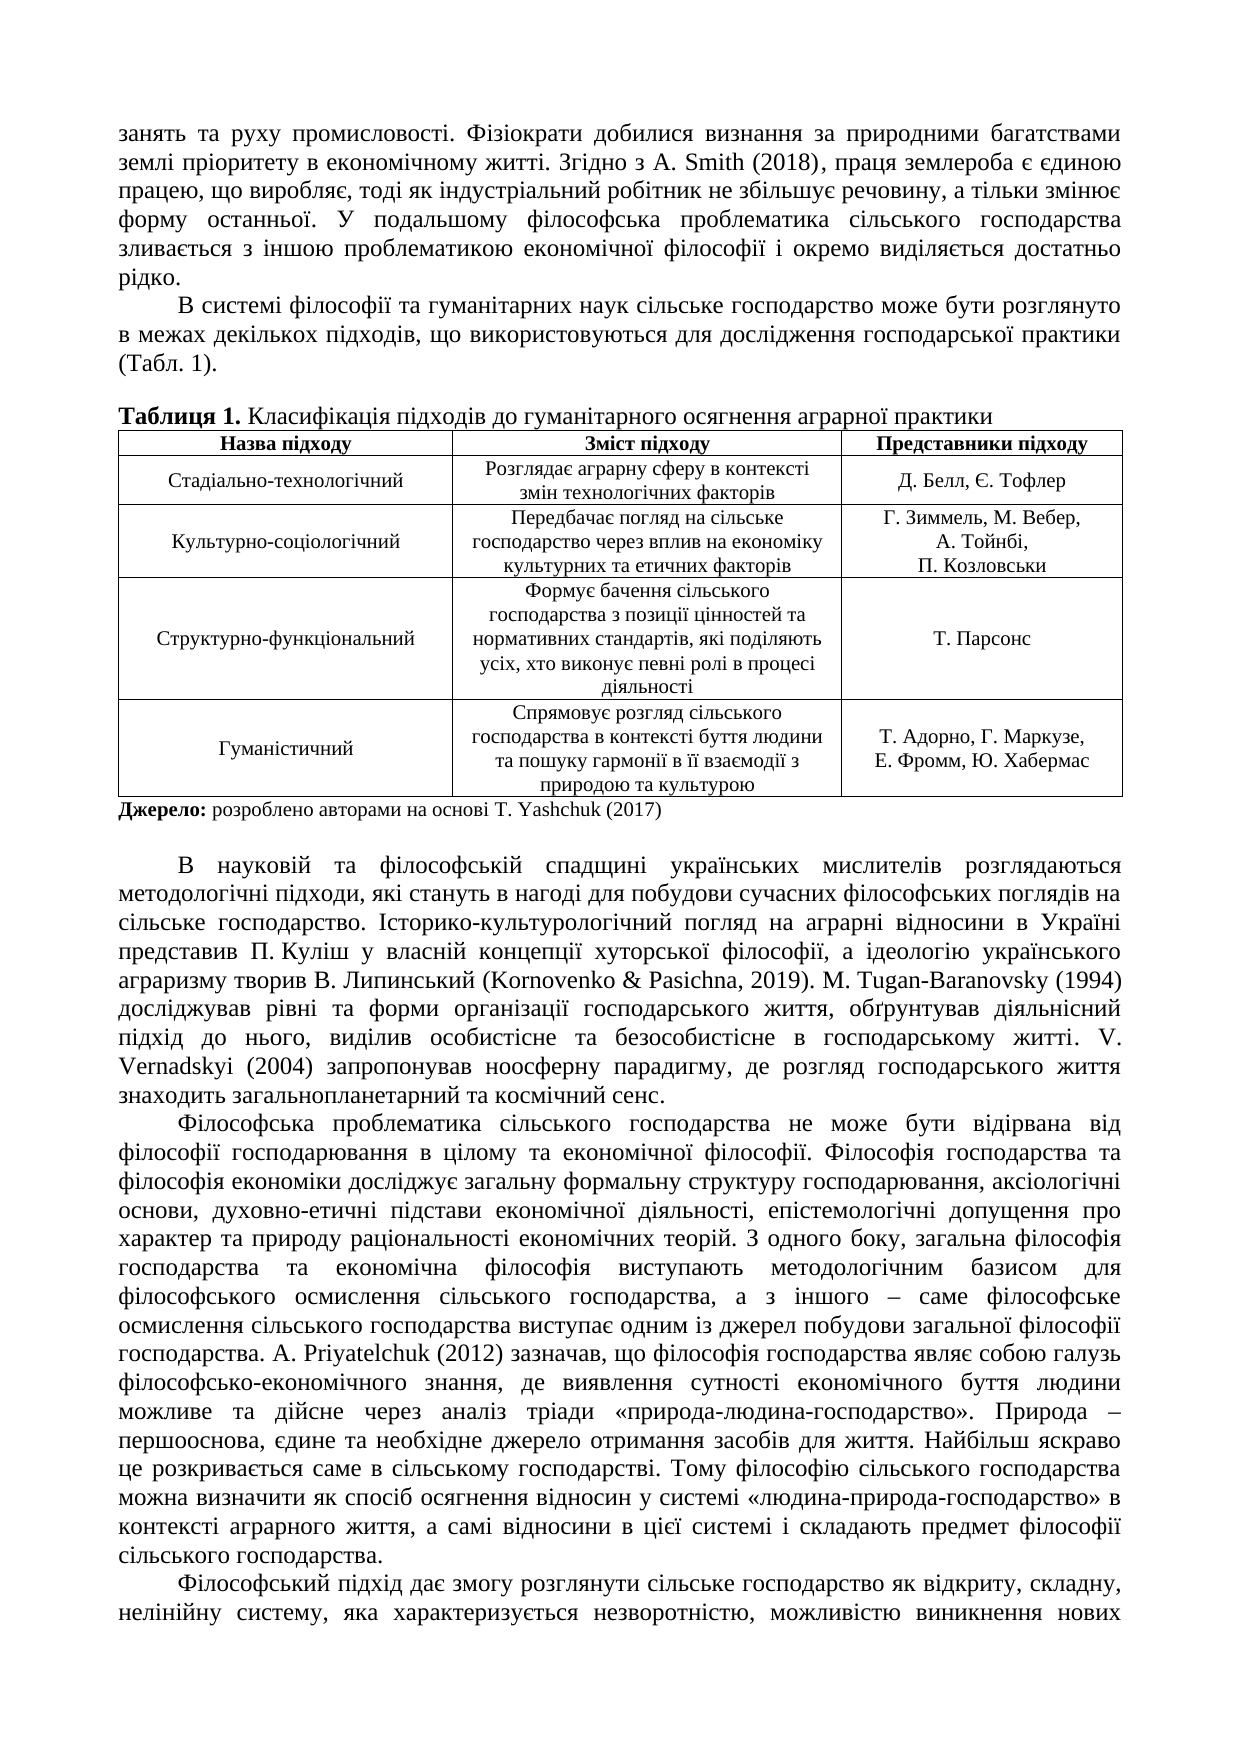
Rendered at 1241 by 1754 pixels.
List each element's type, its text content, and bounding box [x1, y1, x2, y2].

table_cell Г. Зиммель, М. Вебер, А. Тойнбі, П. Козловськи [842, 505, 1122, 577]
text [118, 1568, 1122, 1626]
text Філософська проблематика сільського господарства не може бути відірвана від філософії господарювання в цілому та економічної філософії. Філософія господарства та філософія економіки досліджує загальну формальну структуру господарювання, аксіологічні основи, духовно-етичні підстави економічної діяльності, епістемологічні допущення про характер та природу раціональності економічних теорій. З одного боку, загальна філософія господарства та економічна філософія виступають методологічним базисом для філософського осмислення сільського господарства, а з іншого – саме філософське осмислення сільського господарства виступає одним із джерел побудови загальної філософії господарства. А. Priyatelchuk (2012) зазначав, що філософія господарства являє собою галузь філософсько-економічного знання, де виявлення сутності економічного буття людини можливе та дійсне через аналіз тріади «природа-людина-господарство». Природа – першооснова, єдине та необхідне джерело отримання засобів для життя. Найбільш яскраво це розкривається саме в сільському господарстві. Тому філософію сільського господарства можна визначити як спосіб осягнення відносин у системі «людина-природа-господарство» в контексті аграрного життя, а самі відносини в цієї системі і складають предмет філософії сільського господарства. [118, 1108, 1122, 1568]
table_cell Розглядає аграрну сферу в контексті змін технологічних факторів [453, 456, 841, 504]
table_cell Формує бачення сільського господарства з позиції цінностей та нормативних стандартів, які поділяють усіх, хто виконує певні ролі в процесі діяльності [453, 578, 841, 698]
table_cell Т. Парсонс [842, 578, 1122, 698]
table_cell Гуманістичний [119, 700, 452, 796]
table_cell Структурно-функціональний [119, 578, 452, 698]
table_cell Культурно-соціологічний [119, 505, 452, 577]
table_cell Т. Адорно, Г. Маркузе, Е. Фромм, Ю. Хабермас [842, 700, 1122, 796]
text Таблиця 1. Класифікація підходів до гуманітарного осягнення аграрної практики [118, 401, 1122, 430]
table_cell Спрямовує розгляд сільського господарства в контексті буття людини та пошуку гармонії в її взаємодії з природою та культурою [453, 700, 841, 796]
text В системі філософії та гуманітарних наук сільське господарство може бути розглянуто в межах декількох підходів, що використовуються для дослідження господарської практики (Табл. 1). [118, 291, 1122, 377]
text В науковій та філософській спадщині українських мислителів розглядаються методологічні підходи, які стануть в нагоді для побудови сучасних філософських поглядів на сільське господарство. Історико-культурологічний погляд на аграрні відносини в Україні представив П. Куліш у власній концепції хуторської філософії, а ідеологію українського аграризму творив В. Липинський (Kornovenko & Pasichna, 2019). M. Tugan-Baranovsky (1994) досліджував рівні та форми організації господарського життя, обґрунтував діяльнісний підхід до нього, виділив особистісне та безособистісне в господарському житті. V. Vernadskyi (2004) запропонував ноосферну парадигму, де розгляд господарського життя знаходить загальнопланетарний та космічний сенс. [118, 850, 1122, 1108]
table_cell Передбачає погляд на сільське господарство через вплив на економіку культурних та етичних факторів [453, 505, 841, 577]
table_header Зміст підходу [453, 431, 841, 455]
table_header Представники підходу [842, 431, 1122, 455]
table_cell Д. Белл, Є. Тофлер [842, 456, 1122, 504]
table_header Назва підходу [119, 431, 452, 455]
text Джерело: розроблено авторами на основі T. Yashchuk (2017) [118, 797, 1122, 821]
table_cell Стадіально-технологічний [119, 456, 452, 504]
